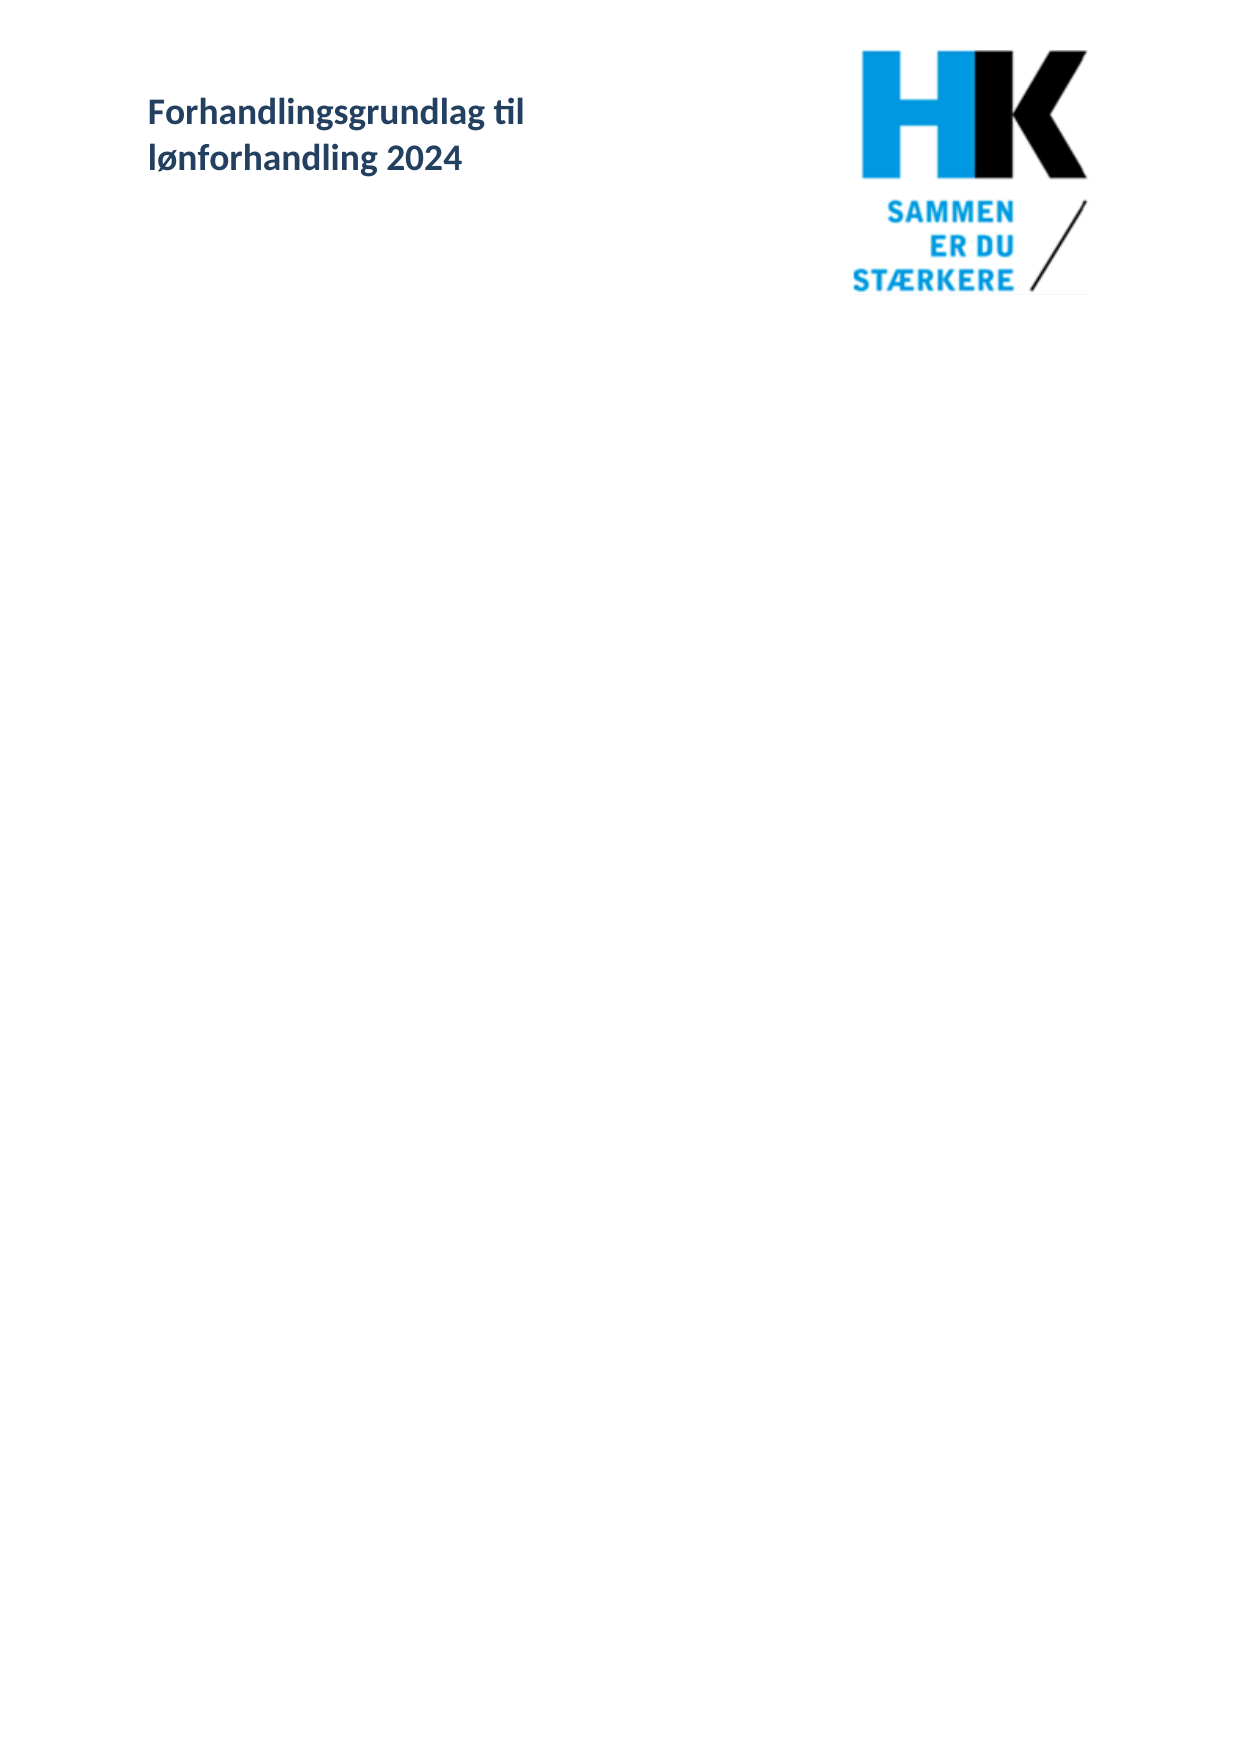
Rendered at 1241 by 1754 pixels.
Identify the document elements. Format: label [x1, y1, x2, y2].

picture [851, 49, 1088, 294]
